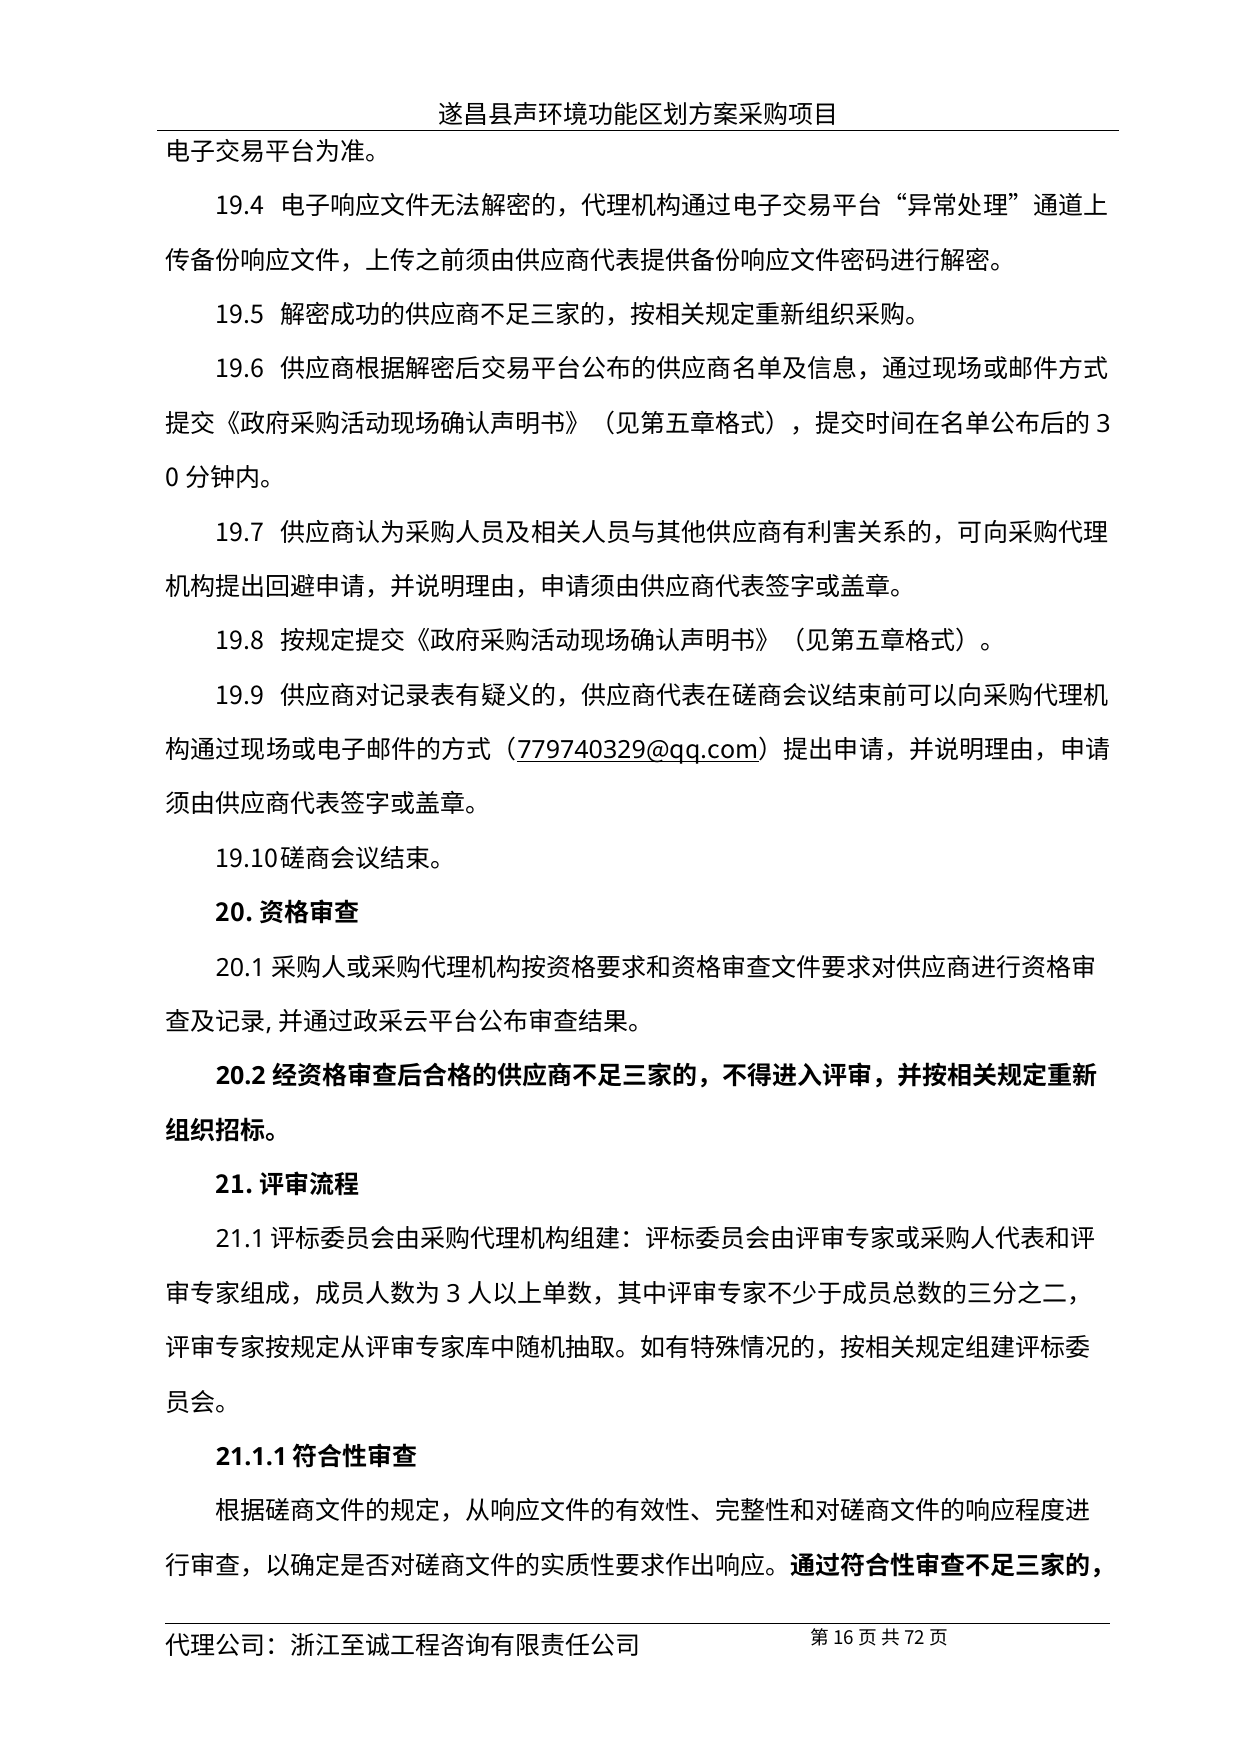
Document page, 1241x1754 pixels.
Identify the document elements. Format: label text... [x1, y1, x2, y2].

list 供应商认为采购人员及相关人员与其他供应商有利害关系的，可向采购代理机构提出回避申请，并说明理由，申请须由供应商代表签字或盖章。 [165, 512, 1110, 603]
list 解密成功的供应商不足三家的，按相关规定重新组织采购。 [165, 294, 1110, 331]
list 磋商会议结束。 [165, 838, 1110, 874]
text 21.1评标委员会由采购代理机构组建：评标委员会由评审专家或采购人代表和评审专家组成，成员人数为 3 人以上单数，其中评审专家不少于成员总数的三分之二，评审专家按规定从评审专家库中随机抽取。如有特殊情况的，按相关规定组建评标委员会。 [165, 1219, 1110, 1418]
list 按规定提交《政府采购活动现场确认声明书》（见第五章格式）。 [165, 621, 1110, 657]
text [165, 1491, 1110, 1581]
text 20.1 采购人或采购代理机构按资格要求和资格审查文件要求对供应商进行资格审查及记录, 并通过政采云平台公布审查结果。 [165, 947, 1110, 1038]
list 供应商对记录表有疑义的，供应商代表在磋商会议结束前可以向采购代理机构通过现场或电子邮件的方式（779740329@qq.com）提出申请，并说明理由，申请须由供应商代表签字或盖章。 [165, 675, 1110, 820]
list 电子响应文件无法解密的，代理机构通过电子交易平台“异常处理”通道上传备份响应文件，上传之前须由供应商代表提供备份响应文件密码进行解密。 [165, 186, 1110, 276]
text 21.1.1符合性审查 [165, 1436, 1110, 1473]
list 评审流程 [165, 1164, 1110, 1201]
text 20.2 经资格审查后合格的供应商不足三家的，不得进入评审，并按相关规定重新组织招标。 [165, 1056, 1110, 1146]
list 供应商根据解密后交易平台公布的供应商名单及信息，通过现场或邮件方式提交《政府采购活动现场确认声明书》（见第五章格式），提交时间在名单公布后的30 分钟内。 [165, 349, 1110, 494]
list 资格审查 [165, 893, 1110, 929]
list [165, 131, 1110, 168]
